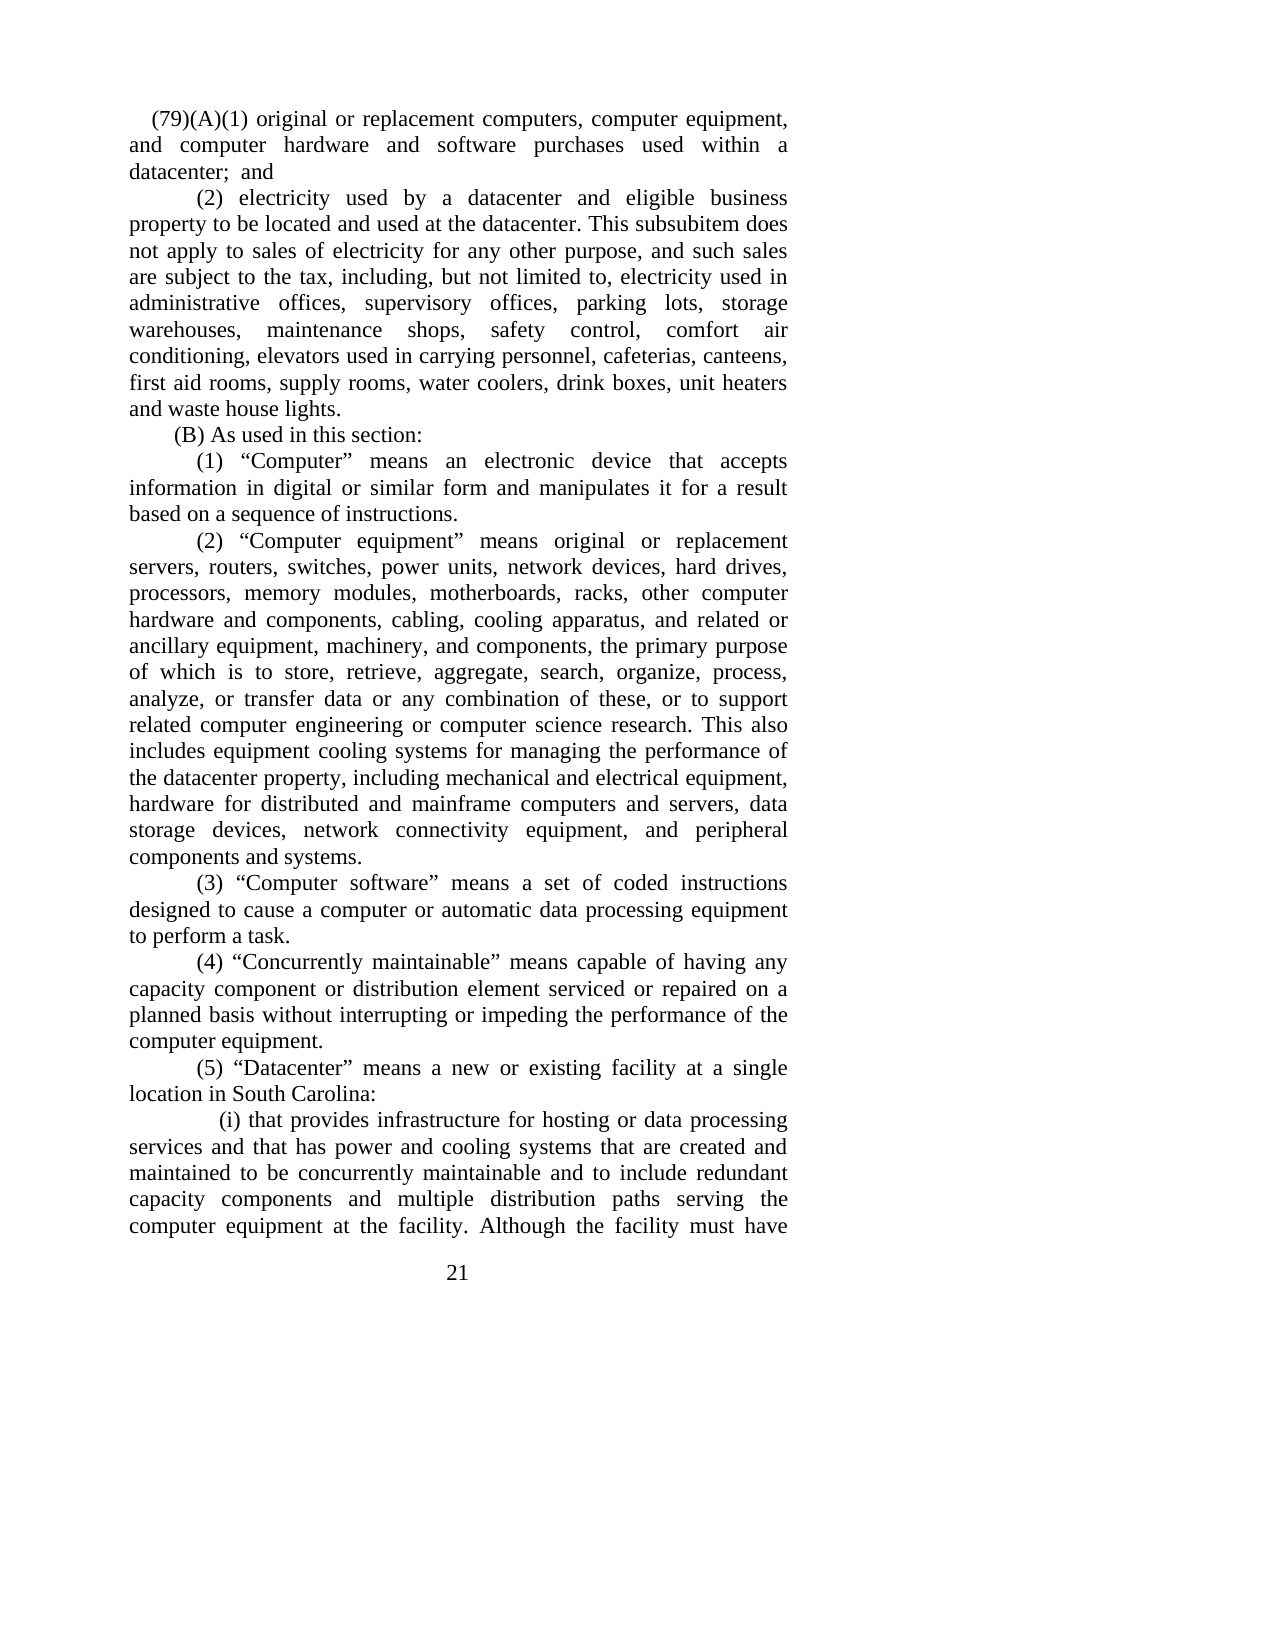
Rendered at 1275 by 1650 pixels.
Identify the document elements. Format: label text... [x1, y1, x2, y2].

text (1) “Computer” means an electronic device that accepts information in digital or similar form and manipulates it for a result based on a sequence of instructions. [129, 448, 789, 527]
text (4) “Concurrently maintainable” means capable of having any capacity component or distribution element serviced or repaired on a planned basis without interrupting or impeding the performance of the computer equipment. [129, 948, 789, 1054]
text (79)(A)(1) original or replacement computers, computer equipment, and computer hardware and software purchases used within a datacenter; and [129, 105, 789, 184]
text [129, 1106, 789, 1238]
text (2) electricity used by a datacenter and eligible business property to be located and used at the datacenter. This subsubitem does not apply to sales of electricity for any other purpose, and such sales are subject to the tax, including, but not limited to, electricity used in administrative offices, supervisory offices, parking lots, storage warehouses, maintenance shops, safety control, comfort air conditioning, elevators used in carrying personnel, cafeterias, canteens, first aid rooms, supply rooms, water coolers, drink boxes, unit heaters and waste house lights. [129, 184, 789, 421]
text (2) “Computer equipment” means original or replacement servers, routers, switches, power units, network devices, hard drives, processors, memory modules, motherboards, racks, other computer hardware and components, cabling, cooling apparatus, and related or ancillary equipment, machinery, and components, the primary purpose of which is to store, retrieve, aggregate, search, organize, process, analyze, or transfer data or any combination of these, or to support related computer engineering or computer science research. This also includes equipment cooling systems for managing the performance of the datacenter property, including mechanical and electrical equipment, hardware for distributed and mainframe computers and servers, data storage devices, network connectivity equipment, and peripheral components and systems. [129, 527, 789, 869]
text (B) As used in this section: [129, 421, 789, 448]
text (5) “Datacenter” means a new or existing facility at a single location in South Carolina: [129, 1054, 789, 1106]
text (3) “Computer software” means a set of coded instructions designed to cause a computer or automatic data processing equipment to perform a task. [129, 869, 789, 948]
